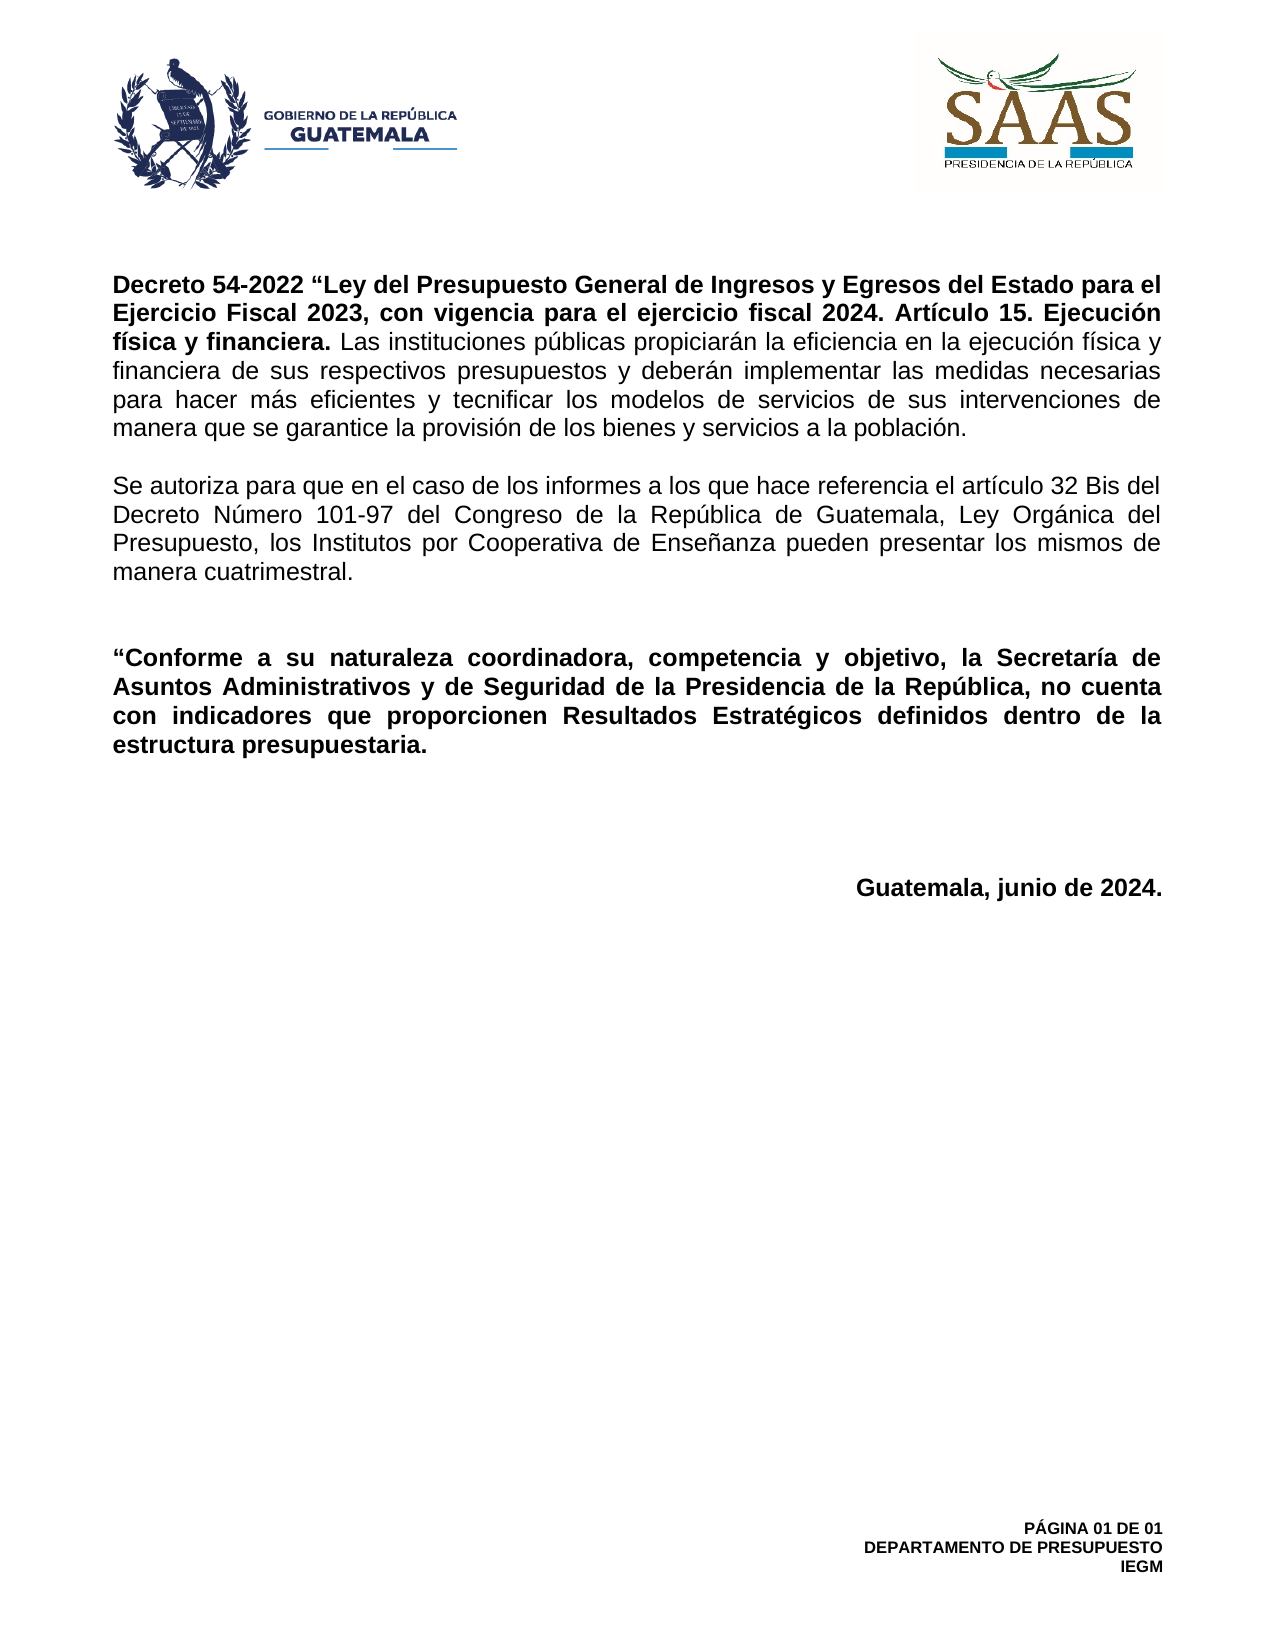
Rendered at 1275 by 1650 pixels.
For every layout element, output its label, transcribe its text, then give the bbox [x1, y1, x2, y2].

text Se autoriza para que en el caso de los informes a los que hace referencia el artículo 32 Bis del Decreto Número 101-97 del Congreso de la República de Guatemala, Ley Orgánica del Presupuesto, los Institutos por Cooperativa de Enseñanza pueden presentar los mismos de manera cuatrimestral. [112, 471, 1163, 586]
text Guatemala, junio de 2024. [112, 873, 1163, 902]
text “Conforme a su naturaleza coordinadora, competencia y objetivo, la Secretaría de Asuntos Administrativos y de Seguridad de la Presidencia de la República, no cuenta con indicadores que proporcionen Resultados Estratégicos definidos dentro de la estructura presupuestaria. [112, 643, 1163, 758]
picture [112, 54, 475, 194]
picture [914, 32, 1163, 193]
text Decreto 54-2022 “Ley del Presupuesto General de Ingresos y Egresos del Estado para el Ejercicio Fiscal 2023, con vigencia para el ejercicio fiscal 2024. Artículo 15. Ejecución física y financiera. Las instituciones públicas propiciarán la eficiencia en la ejecución física y financiera de sus respectivos presupuestos y deberán implementar las medidas necesarias para hacer más eficientes y tecnificar los modelos de servicios de sus intervenciones de manera que se garantice la provisión de los bienes y servicios a la población. [112, 269, 1163, 442]
